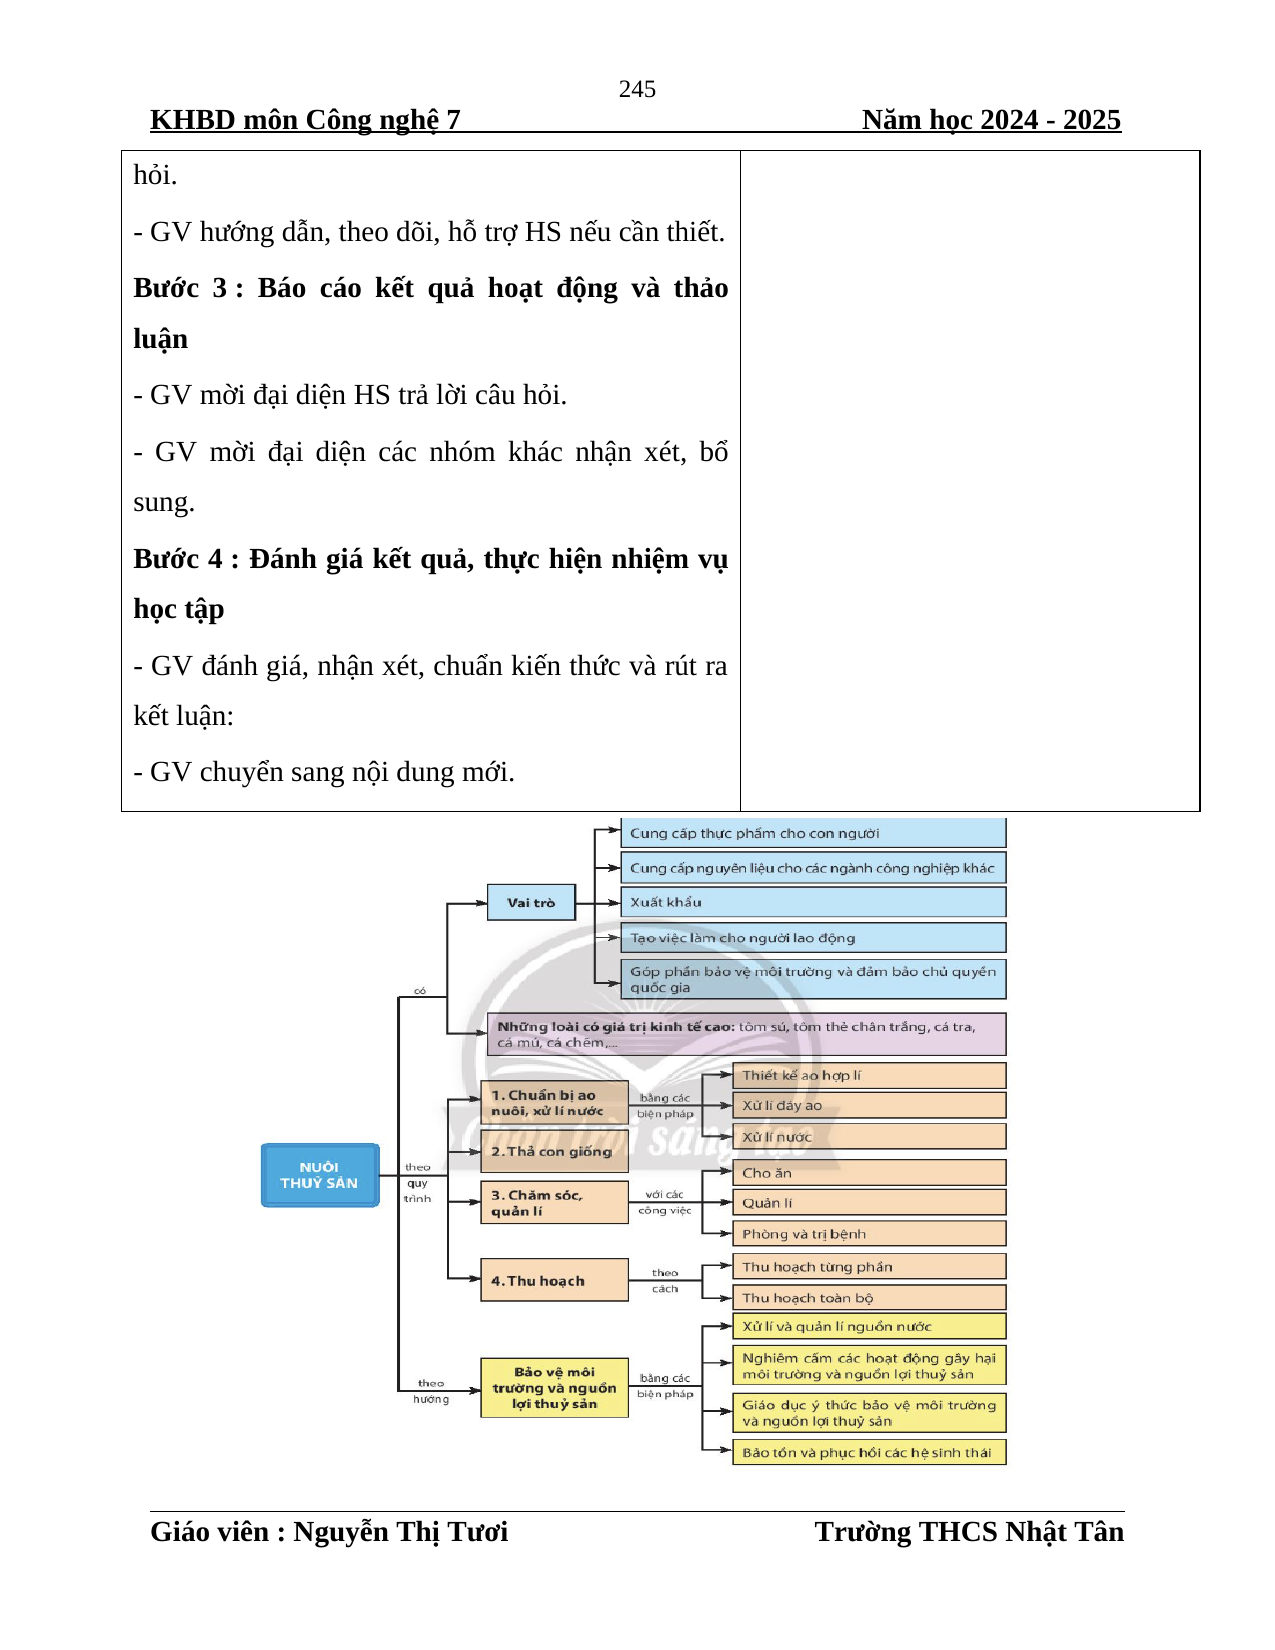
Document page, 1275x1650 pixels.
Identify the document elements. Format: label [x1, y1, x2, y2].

picture [259, 818, 1016, 1472]
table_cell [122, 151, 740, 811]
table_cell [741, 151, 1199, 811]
